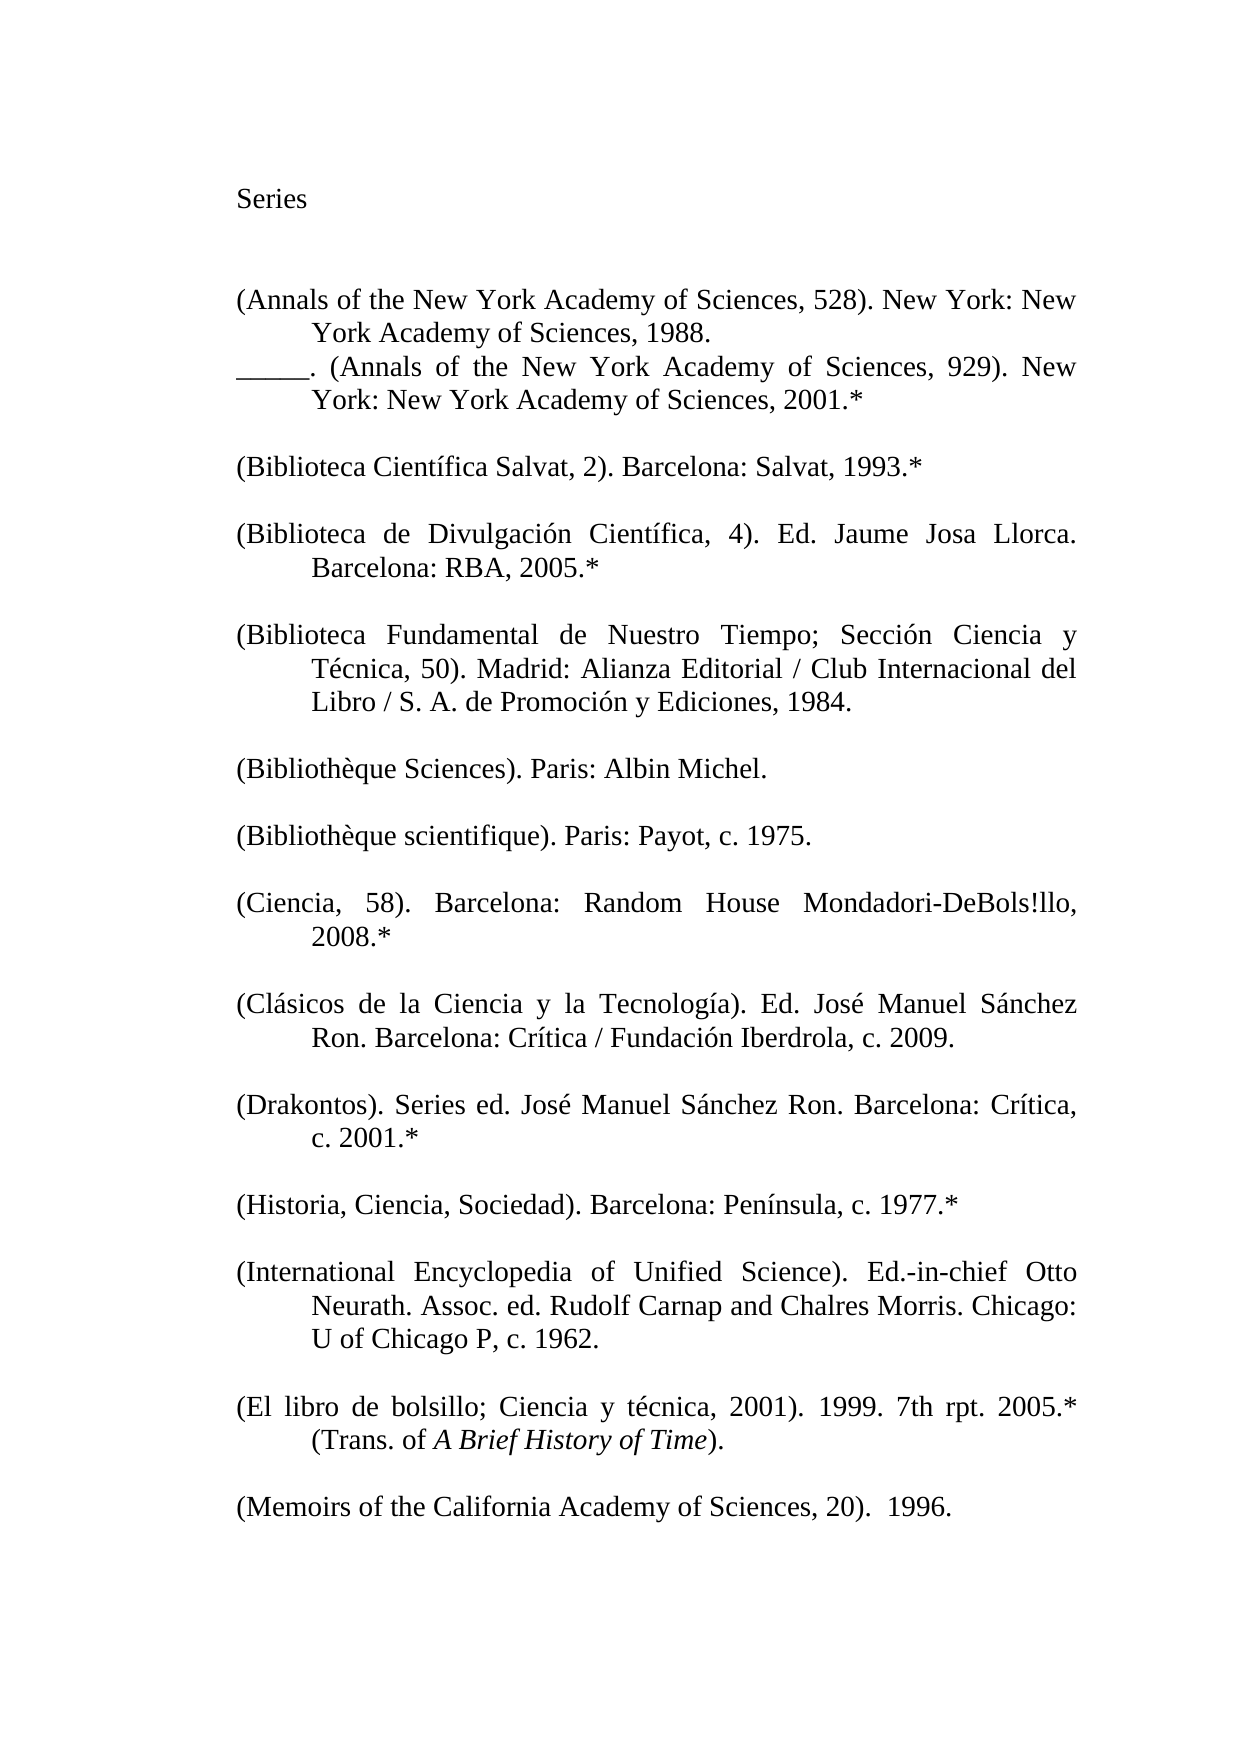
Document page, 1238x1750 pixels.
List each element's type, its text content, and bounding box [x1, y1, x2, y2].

text (El libro de bolsillo; Ciencia y técnica, 2001). 1999. 7th rpt. 2005.* (Trans. of A Brief History of Time). [236, 1389, 1078, 1456]
text (Biblioteca de Divulgación Científica, 4). Ed. Jaume Josa Llorca. Barcelona: RBA, 2005.* [236, 517, 1078, 584]
text (Historia, Ciencia, Sociedad). Barcelona: Península, c. 1977.* [236, 1187, 1078, 1221]
text (Clásicos de la Ciencia y la Tecnología). Ed. José Manuel Sánchez Ron. Barcelona: Crítica / Fundación Iberdrola, c. 2009. [236, 986, 1078, 1053]
text (Bibliothèque Sciences). Paris: Albin Michel. [236, 751, 1078, 785]
text Series [236, 181, 1078, 215]
text (Ciencia, 58). Barcelona: Random House Mondadori-DeBols!llo, 2008.* [236, 886, 1078, 953]
text (International Encyclopedia of Unified Science). Ed.-in-chief Otto Neurath. Assoc. ed. Rudolf Carnap and Chalres Morris. Chicago: U of Chicago P, c. 1962. [236, 1254, 1078, 1355]
text (Memoirs of the California Academy of Sciences, 20). 1996. [236, 1489, 1078, 1523]
text (Biblioteca Fundamental de Nuestro Tiempo; Sección Ciencia y Técnica, 50). Madrid: Alianza Editorial / Club Internacional del Libro / S. A. de Promoción y Ediciones, 1984. [236, 617, 1078, 718]
text _____. (Annals of the New York Academy of Sciences, 929). New York: New York Academy of Sciences, 2001.* [236, 349, 1078, 416]
text (Biblioteca Científica Salvat, 2). Barcelona: Salvat, 1993.* [236, 449, 1077, 483]
text (Annals of the New York Academy of Sciences, 528). New York: New York Academy of Sciences, 1988. [236, 282, 1078, 349]
text (Drakontos). Series ed. José Manuel Sánchez Ron. Barcelona: Crítica, c. 2001.* [236, 1087, 1078, 1154]
text (Bibliothèque scientifique). Paris: Payot, c. 1975. [236, 818, 1078, 852]
